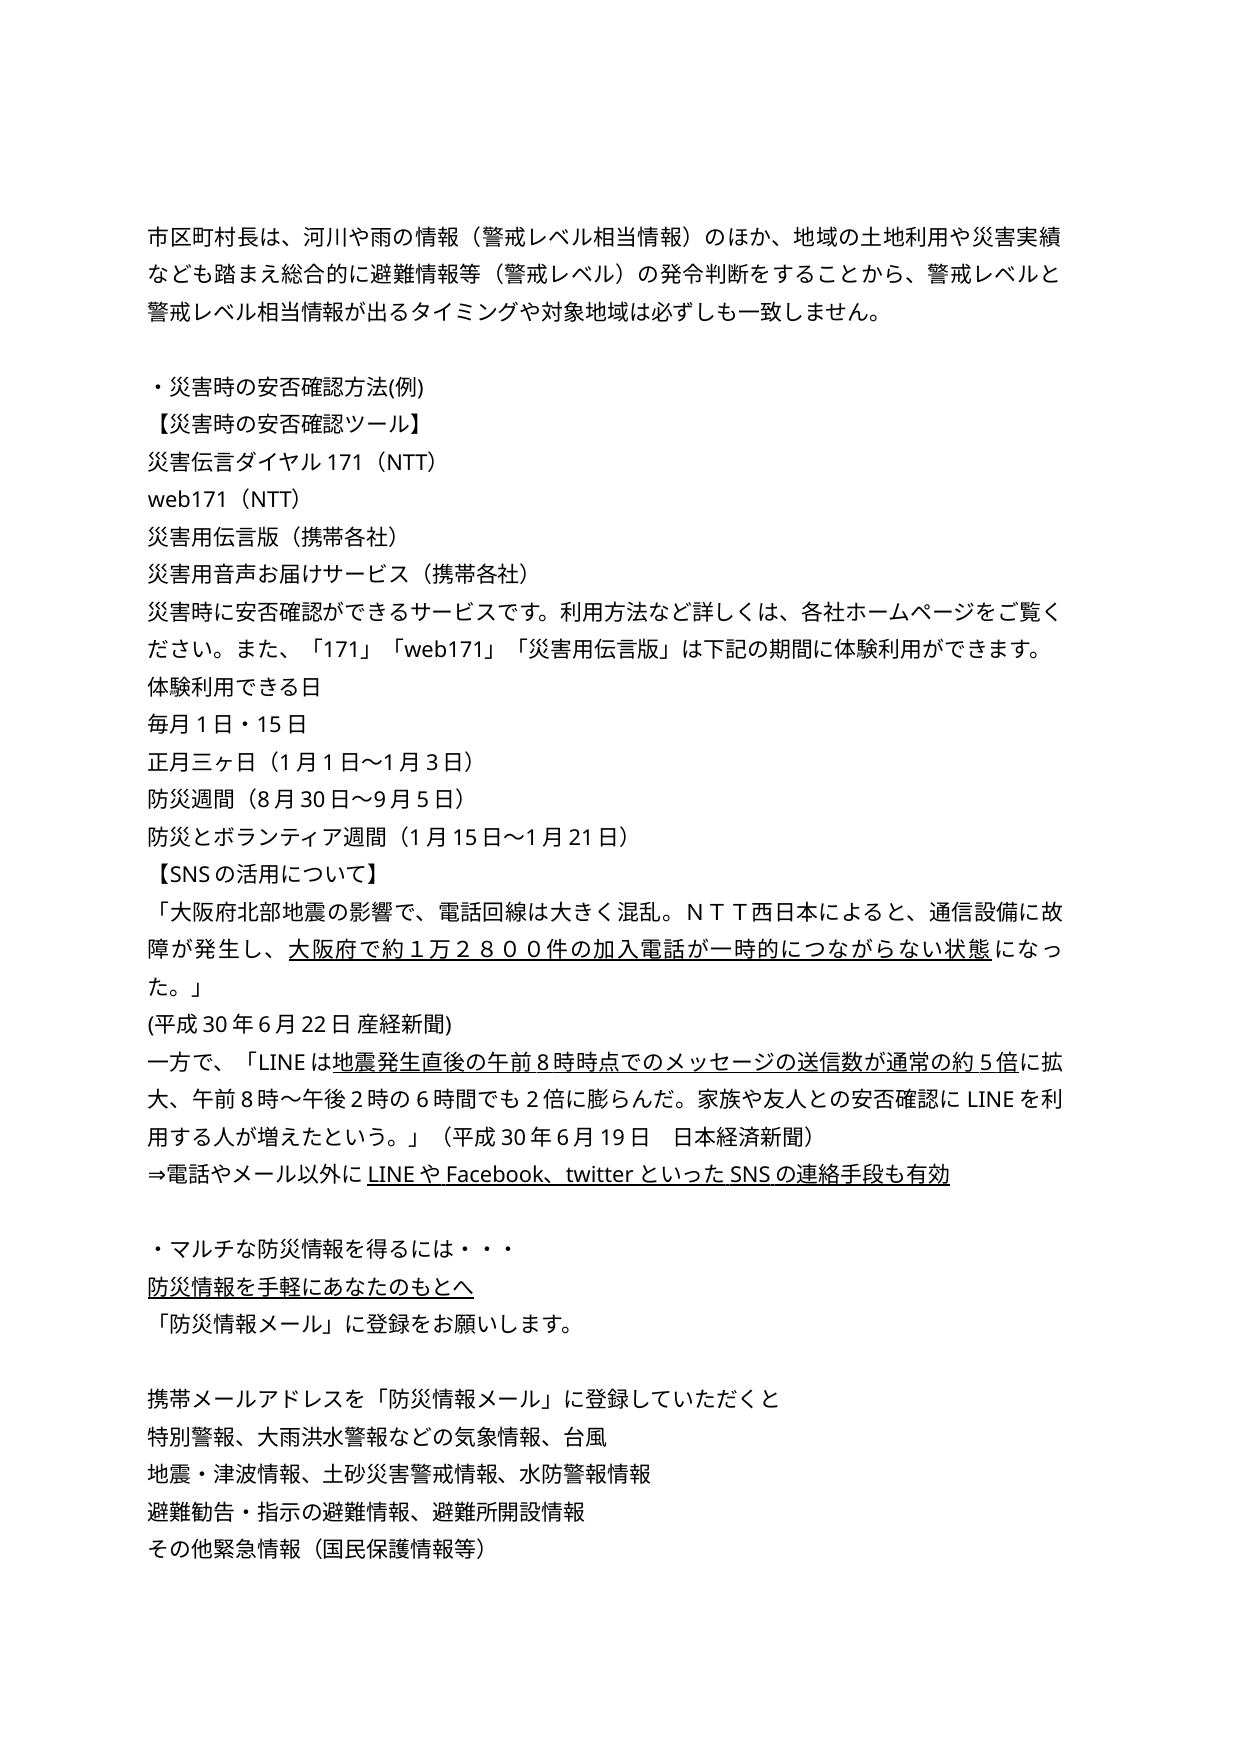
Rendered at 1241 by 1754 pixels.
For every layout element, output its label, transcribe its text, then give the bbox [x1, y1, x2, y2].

text 災害伝言ダイヤル171（NTT） [148, 442, 1063, 479]
text 災害用伝言版（携帯各社） [148, 517, 1063, 554]
text 一方で、「LINEは地震発生直後の午前8時時点でのメッセージの送信数が通常の約5倍に拡大、午前8時～午後2時の6時間でも2倍に膨らんだ。家族や友人との安否確認にLINEを利用する人が増えたという。」（平成30年6月19日 日本経済新聞） [148, 1042, 1063, 1154]
text 防災とボランティア週間（1月15日～1月21日） [148, 817, 1063, 854]
text 避難勧告・指示の避難情報、避難所開設情報 [148, 1492, 1063, 1529]
text 毎月1日・15日 [148, 704, 1063, 742]
text ・災害時の安否確認方法(例) [148, 367, 1063, 404]
text 地震・津波情報、土砂災害警戒情報、水防警報情報 [148, 1454, 1063, 1492]
text 「大阪府北部地震の影響で、電話回線は大きく混乱。ＮＴＴ西日本によると、通信設備に故障が発生し、大阪府で約１万２８００件の加入電話が一時的につながらない状態になった。」 [148, 892, 1063, 1004]
text 携帯メールアドレスを「防災情報メール」に登録していただくと [148, 1379, 1063, 1417]
text 【災害時の安否確認ツール】 [148, 404, 1063, 442]
text ⇒電話やメール以外にLINEやFacebook、twitterといったSNSの連絡手段も有効 [148, 1154, 1063, 1192]
text 「防災情報メール」に登録をお願いします。 [148, 1304, 1063, 1342]
text 市区町村長は、河川や雨の情報（警戒レベル相当情報）のほか、地域の土地利用や災害実績なども踏まえ総合的に避難情報等（警戒レベル）の発令判断をすることから、警戒レベルと警戒レベル相当情報が出るタイミングや対象地域は必ずしも一致しません。 [148, 217, 1063, 329]
text 特別警報、大雨洪水警報などの気象情報、台風 [148, 1417, 1063, 1454]
text 災害時に安否確認ができるサービスです。利用方法など詳しくは、各社ホームページをご覧ください。また、「171」「web171」「災害用伝言版」は下記の期間に体験利用ができます。 [148, 592, 1063, 667]
text その他緊急情報（国民保護情報等） [148, 1529, 1063, 1567]
text 災害用音声お届けサービス（携帯各社） [148, 554, 1063, 592]
text 【SNSの活用について】 [148, 854, 1063, 892]
text 体験利用できる日 [148, 667, 1063, 704]
text (平成30年6月22日 産経新聞) [148, 1004, 1063, 1042]
text 防災週間（8月30日～9月5日） [148, 779, 1063, 817]
text 正月三ヶ日（1月1日～1月3日） [148, 742, 1063, 779]
text 防災情報を手軽にあなたのもとへ [148, 1267, 1063, 1304]
text web171（NTT） [148, 479, 1063, 517]
text ・マルチな防災情報を得るには・・・ [148, 1229, 1063, 1267]
